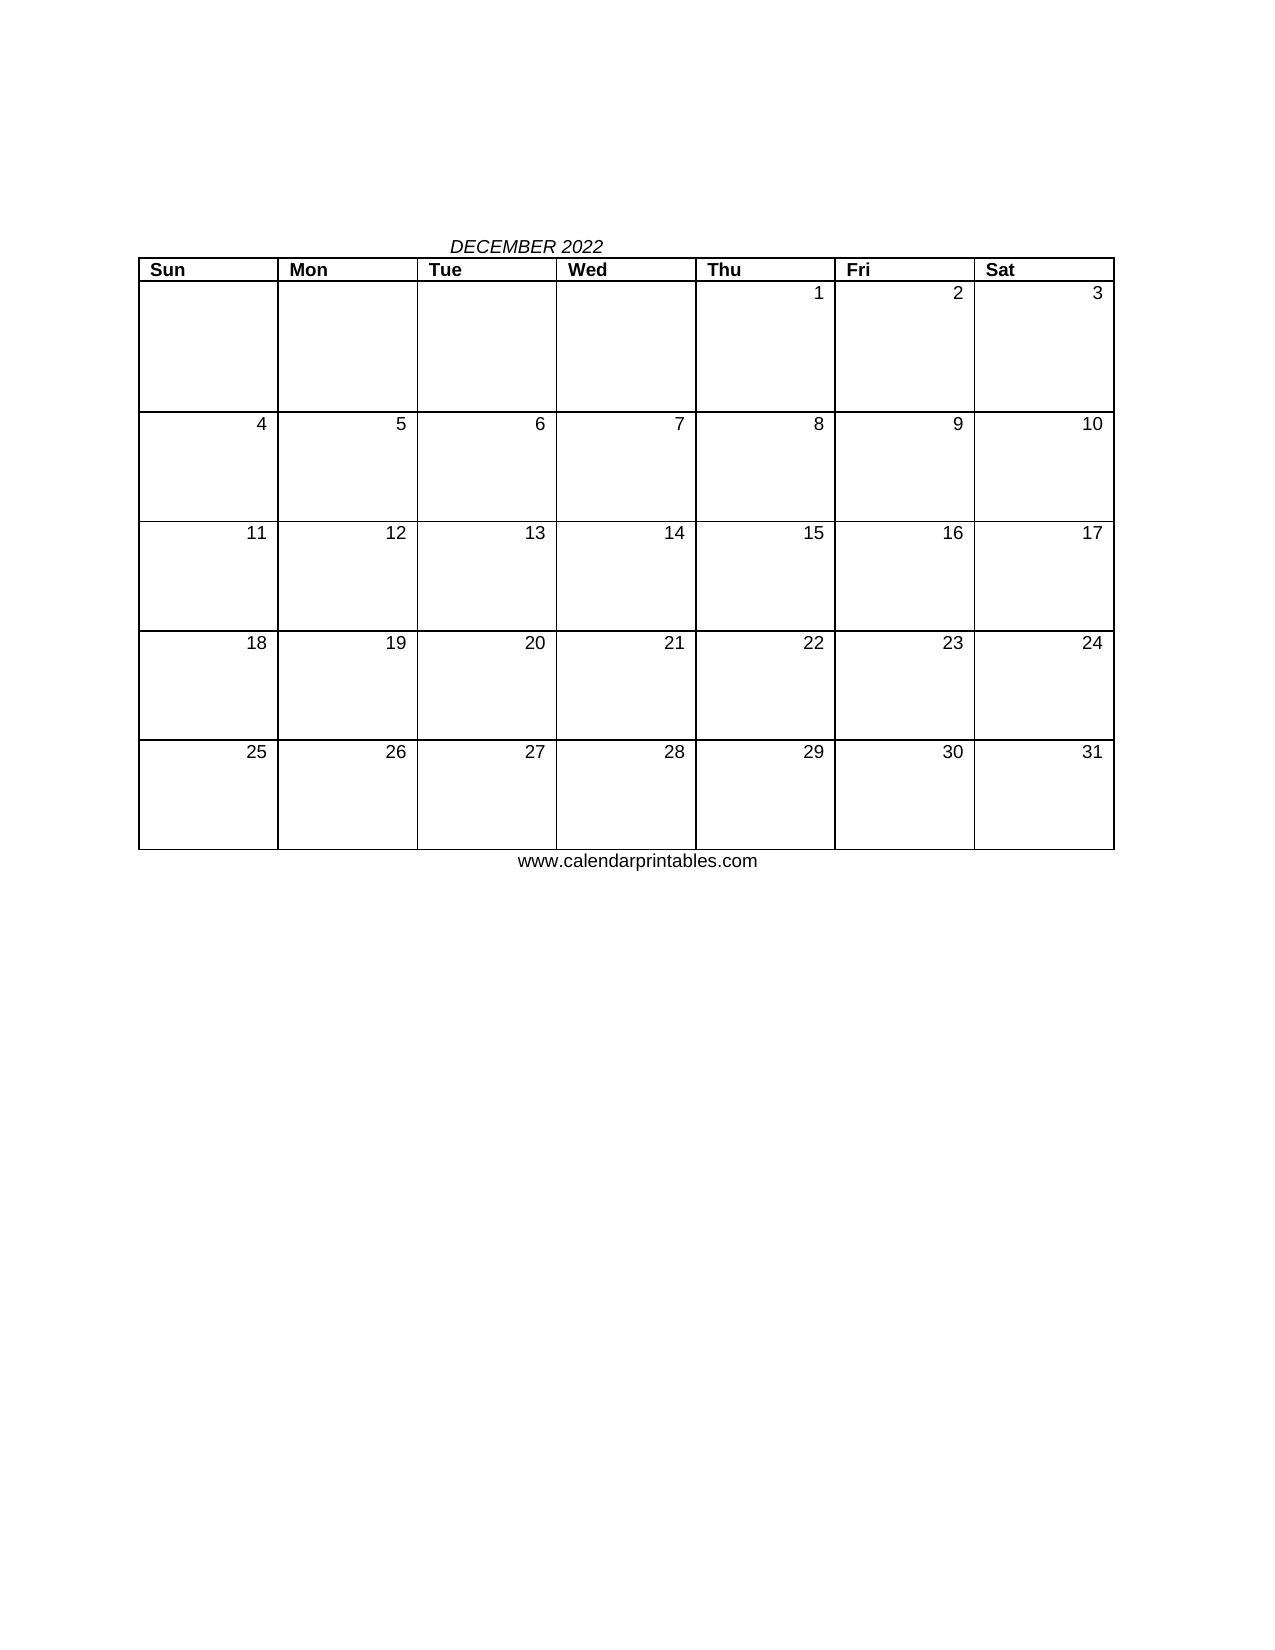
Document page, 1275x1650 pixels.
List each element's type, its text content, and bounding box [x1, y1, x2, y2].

table_header Thu [697, 259, 834, 280]
table_cell 24 [975, 632, 1113, 739]
table_cell 22 [697, 632, 834, 739]
table_cell 4 [140, 413, 277, 521]
table_cell 29 [697, 741, 834, 849]
table_cell 5 [279, 413, 417, 521]
table_cell 21 [557, 632, 695, 739]
table_header Sat [975, 259, 1113, 280]
table_cell 30 [836, 741, 974, 849]
table_cell [279, 282, 417, 411]
table_header Fri [836, 259, 974, 280]
table_cell 18 [140, 632, 277, 739]
table_cell 13 [418, 522, 556, 630]
table_cell 8 [697, 413, 834, 521]
table_cell 12 [279, 522, 417, 630]
table_cell 27 [418, 741, 556, 849]
table_cell 11 [140, 522, 277, 630]
table_cell 15 [697, 522, 834, 630]
table_cell 17 [975, 522, 1113, 630]
table_cell 2 [836, 282, 974, 411]
text www.calendarprintables.com [150, 850, 1125, 872]
table_cell 7 [557, 413, 695, 521]
table_cell [557, 282, 695, 411]
table_cell 10 [975, 413, 1113, 521]
table_header Mon [279, 259, 417, 280]
table_cell 20 [418, 632, 556, 739]
table_cell 14 [557, 522, 695, 630]
table_cell 9 [836, 413, 974, 521]
subtitle December 2022 [150, 236, 1125, 257]
table_cell 19 [279, 632, 417, 739]
table_header Tue [418, 259, 556, 280]
table_cell 26 [279, 741, 417, 849]
table_cell 6 [418, 413, 556, 521]
table_cell [418, 282, 556, 411]
table_cell 16 [836, 522, 974, 630]
table_cell 1 [697, 282, 834, 411]
table_cell 23 [836, 632, 974, 739]
table_cell 31 [975, 741, 1113, 849]
table_cell 28 [557, 741, 695, 849]
table_cell [140, 282, 277, 411]
table_header Wed [557, 259, 695, 280]
table_cell 3 [975, 282, 1113, 411]
table_header Sun [140, 259, 277, 280]
table_cell 25 [140, 741, 277, 849]
